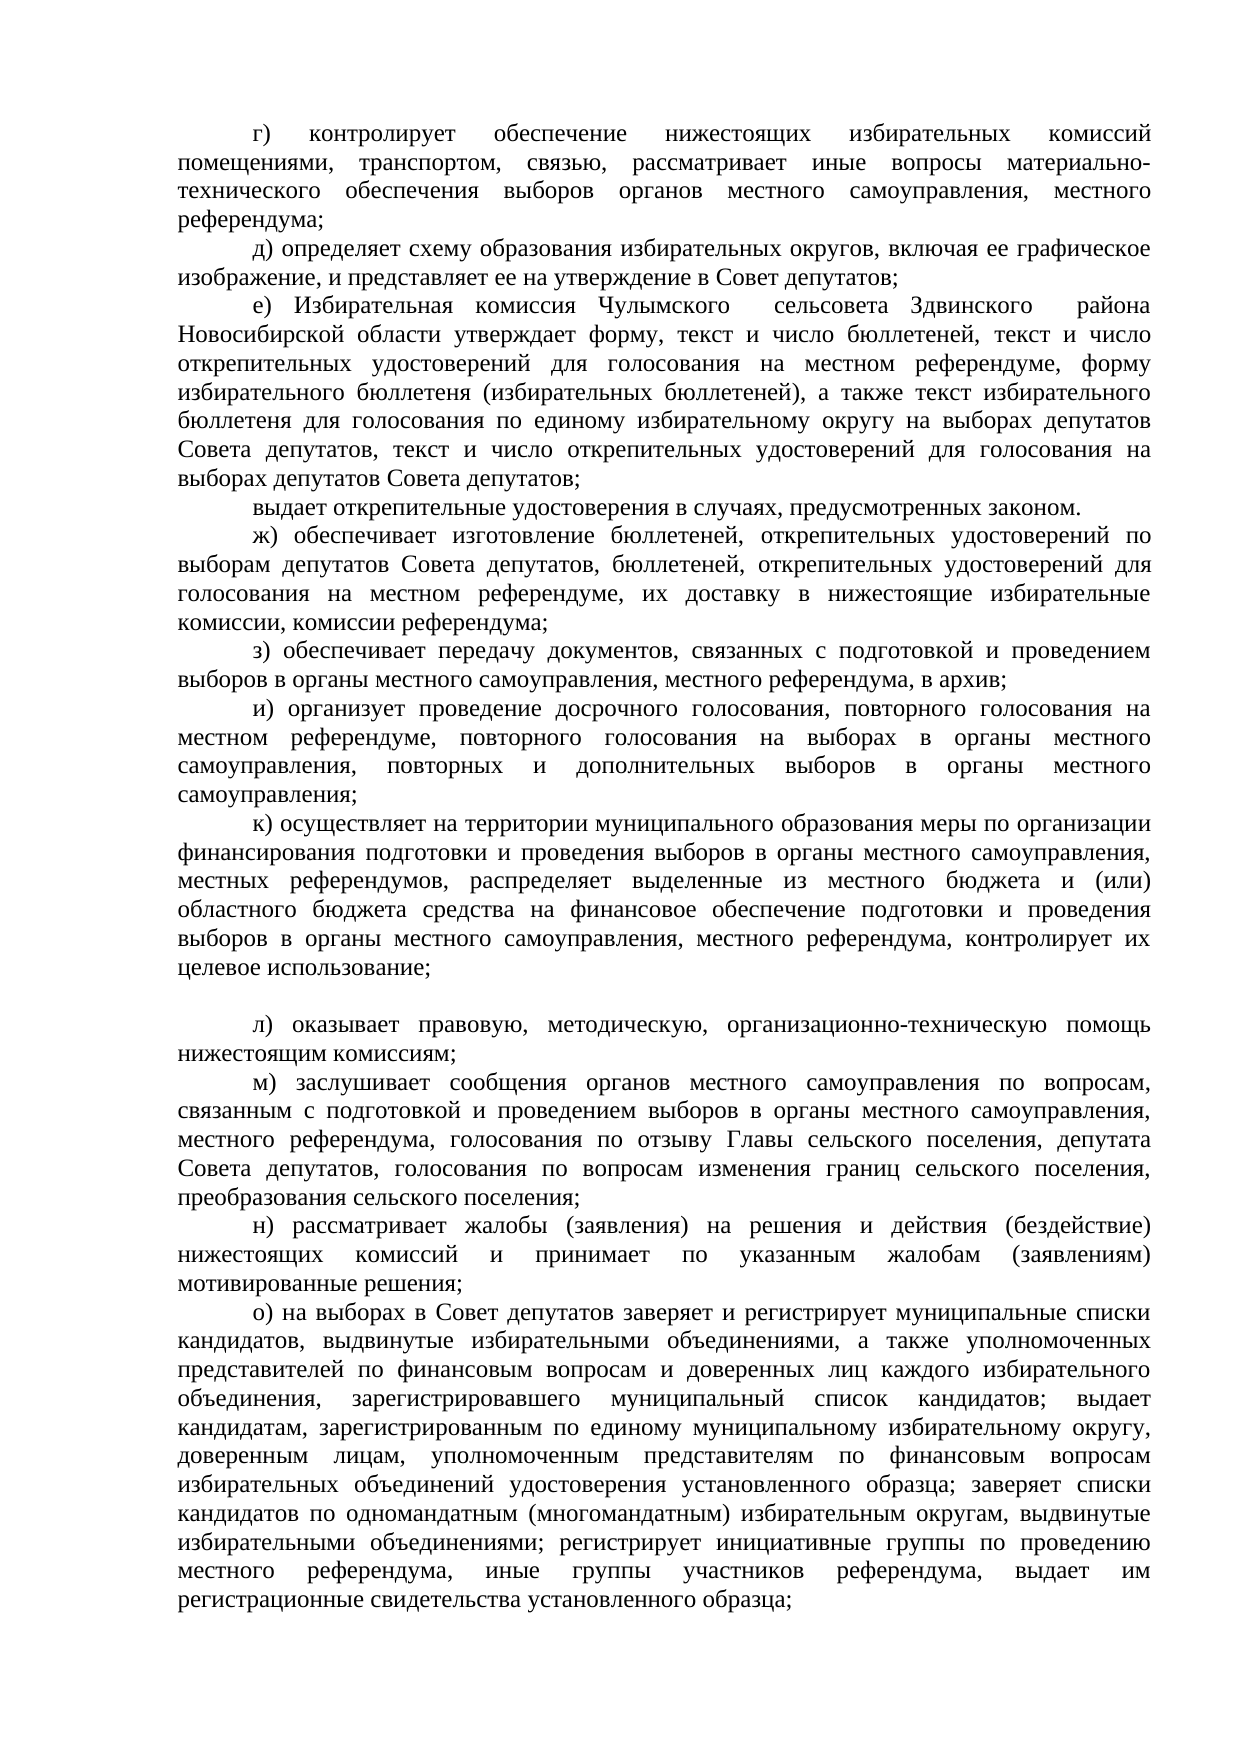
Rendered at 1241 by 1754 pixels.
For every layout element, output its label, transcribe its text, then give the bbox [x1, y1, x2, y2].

text к) осуществляет на территории муниципального образования меры по организации финансирования подготовки и проведения выборов в органы местного самоуправления, местных референдумов, распределяет выделенные из местного бюджета и (или) областного бюджета средства на финансовое обеспечение подготовки и проведения выборов в органы местного самоуправления, местного референдума, контролирует их целевое использование; [177, 808, 1152, 981]
text з) обеспечивает передачу документов, связанных с подготовкой и проведением выборов в органы местного самоуправления, местного референдума, в архив; [177, 636, 1152, 693]
text и) организует проведение досрочного голосования, повторного голосования на местном референдуме, повторного голосования на выборах в органы местного самоуправления, повторных и дополнительных выборов в органы местного самоуправления; [177, 693, 1152, 808]
text л) оказывает правовую, методическую, организационно-техническую помощь нижестоящим комиссиям; [177, 1009, 1152, 1067]
text о) на выборах в Совет депутатов заверяет и регистрирует муниципальные списки кандидатов, выдвинутые избирательными объединениями, а также уполномоченных представителей по финансовым вопросам и доверенных лиц каждого избирательного объединения, зарегистрировавшего муниципальный список кандидатов; выдает кандидатам, зарегистрированным по единому муниципальному избирательному округу, доверенным лицам, уполномоченным представителям по финансовым вопросам избирательных объединений удостоверения установленного образца; заверяет списки кандидатов по одномандатным (многомандатным) избирательным округам, выдвинутые избирательными объединениями; регистрирует инициативные группы по проведению местного референдума, иные группы участников референдума, выдает им регистрационные свидетельства установленного образца; [177, 1297, 1152, 1613]
text выдает открепительные удостоверения в случаях, предусмотренных законом. [177, 492, 1152, 521]
text д) определяет схему образования избирательных округов, включая ее графическое изображение, и представляет ее на утверждение в Совет депутатов; [177, 233, 1152, 291]
text ж) обеспечивает изготовление бюллетеней, открепительных удостоверений по выборам депутатов Совета депутатов, бюллетеней, открепительных удостоверений для голосования на местном референдуме, их доставку в нижестоящие избирательные комиссии, комиссии референдума; [177, 521, 1152, 636]
text м) заслушивает сообщения органов местного самоуправления по вопросам, связанным с подготовкой и проведением выборов в органы местного самоуправления, местного референдума, голосования по отзыву Главы сельского поселения, депутата Совета депутатов, голосования по вопросам изменения границ сельского поселения, преобразования сельского поселения; [177, 1067, 1152, 1211]
text е) Избирательная комиссия Чулымского сельсовета Здвинского района Новосибирской области утверждает форму, текст и число бюллетеней, текст и число открепительных удостоверений для голосования на местном референдуме, форму избирательного бюллетеня (избирательных бюллетеней), а также текст избирательного бюллетеня для голосования по единому избирательному округу на выборах депутатов Совета депутатов, текст и число открепительных удостоверений для голосования на выборах депутатов Совета депутатов; [177, 291, 1152, 492]
text г) контролирует обеспечение нижестоящих избирательных комиссий помещениями, транспортом, связью, рассматривает иные вопросы материально-технического обеспечения выборов органов местного самоуправления, местного референдума; [177, 118, 1152, 233]
text н) рассматривает жалобы (заявления) на решения и действия (бездействие) нижестоящих комиссий и принимает по указанным жалобам (заявлениям) мотивированные решения; [177, 1211, 1152, 1297]
